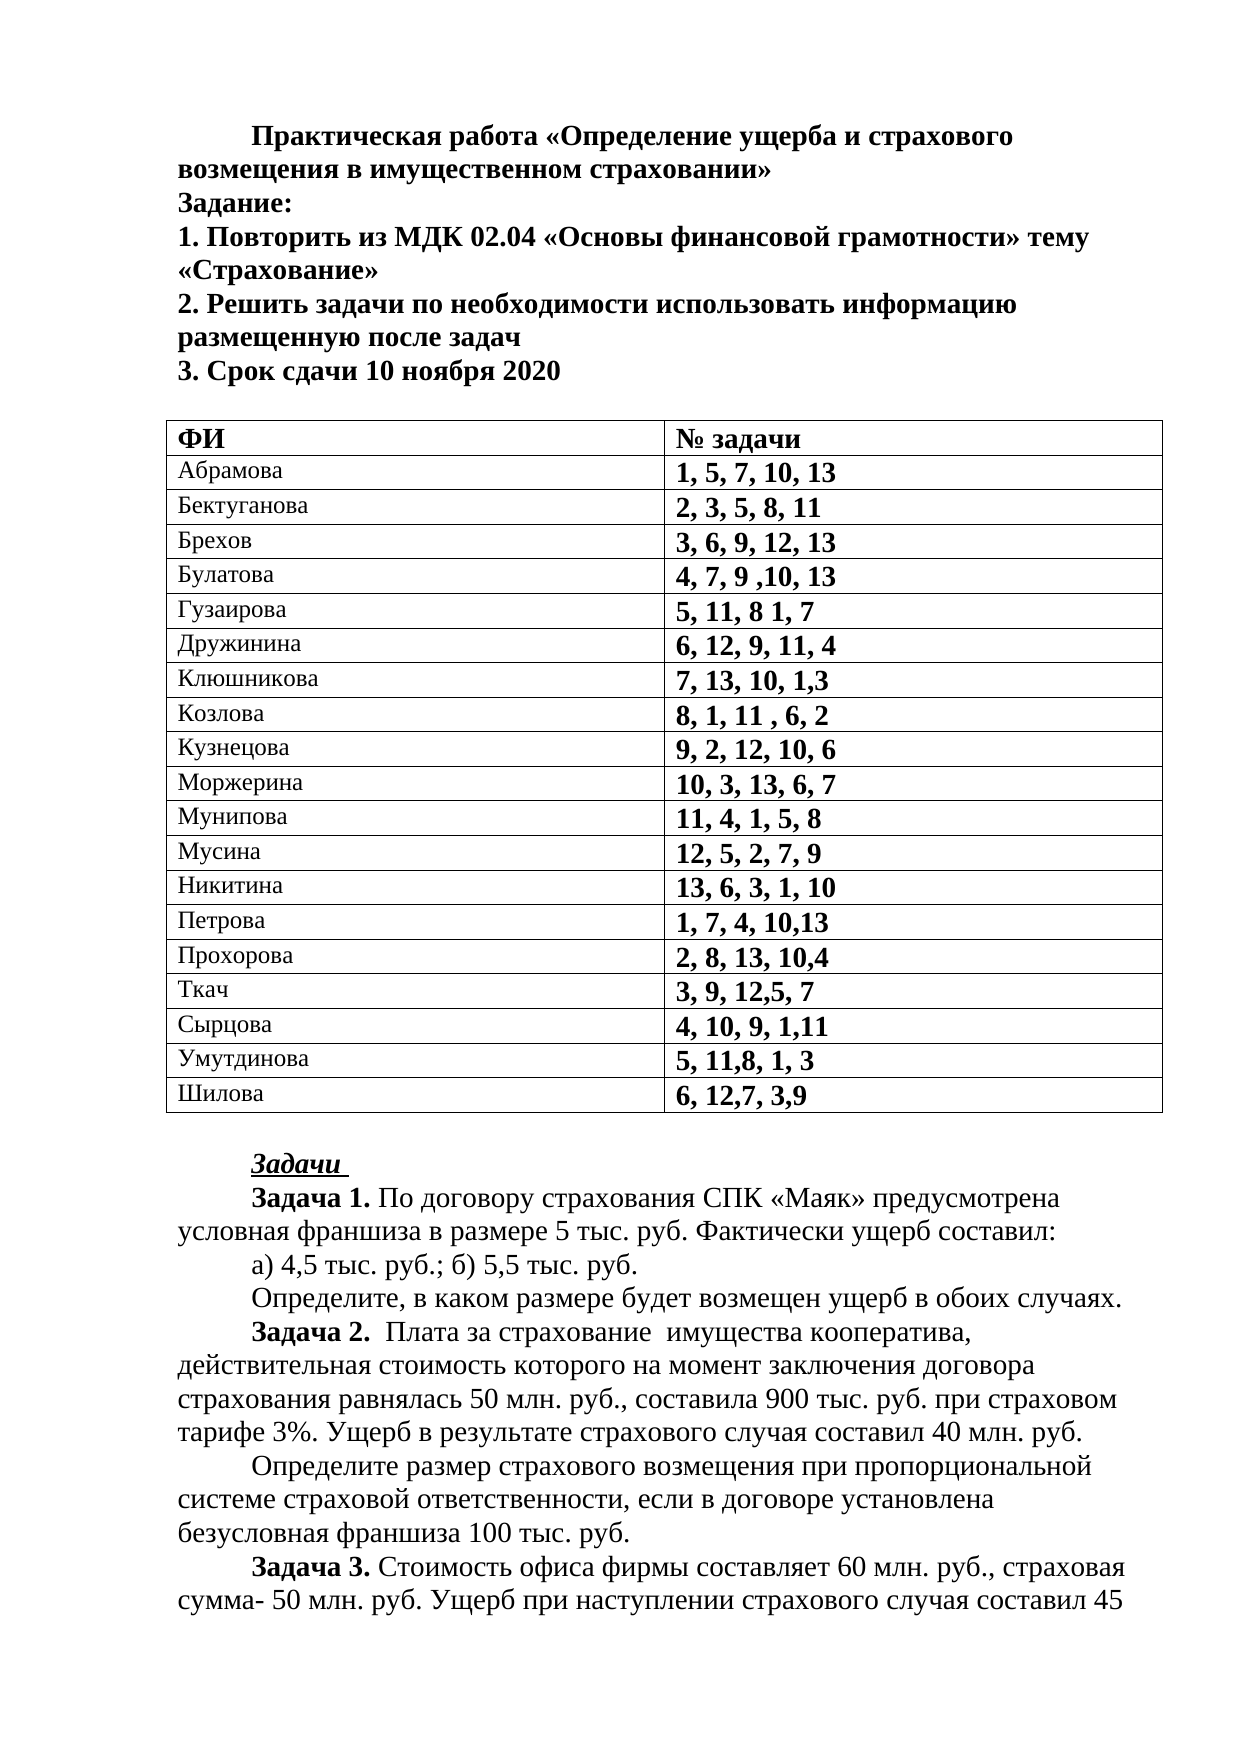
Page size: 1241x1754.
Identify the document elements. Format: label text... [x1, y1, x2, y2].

table_cell 2, 8, 13, 10,4 [665, 940, 1162, 973]
text 2. Решить задачи по необходимости использовать информацию размещенную после задач [177, 286, 1152, 353]
table_cell Умутдинова [167, 1044, 664, 1077]
table_cell Дружинина [167, 629, 664, 662]
table_cell Булатова [167, 559, 664, 593]
text Задача 1. По договору страхования СПК «Маяк» предусмотрена условная франшиза в размере 5 тыс. руб. Фактически ущерб составил: [177, 1180, 1152, 1247]
table_cell 3, 6, 9, 12, 13 [665, 525, 1162, 558]
text Задание: [177, 185, 1152, 219]
table_cell Клюшникова [167, 663, 664, 697]
table_cell 13, 6, 3, 1, 10 [665, 871, 1162, 904]
table_cell 1, 7, 4, 10,13 [665, 905, 1162, 939]
table_cell 5, 11,8, 1, 3 [665, 1044, 1162, 1077]
table_header ФИ [167, 421, 664, 454]
text 1. Повторить из МДК 02.04 «Основы финансовой грамотности» тему «Страхование» [177, 219, 1152, 286]
table_cell Ткач [167, 974, 664, 1008]
table_cell Гузаирова [167, 594, 664, 627]
table_cell 3, 9, 12,5, 7 [665, 974, 1162, 1008]
table_cell Прохорова [167, 940, 664, 973]
table_cell 8, 1, 11 , 6, 2 [665, 698, 1162, 731]
table_cell 5, 11, 8 1, 7 [665, 594, 1162, 627]
text а) 4,5 тыс. руб.; б) 5,5 тыс. руб. [177, 1247, 1152, 1280]
table_cell Кузнецова [167, 732, 664, 766]
table_cell 4, 7, 9 ,10, 13 [665, 559, 1162, 593]
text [177, 1549, 1152, 1616]
text 3. Срок сдачи 10 ноября 2020 [177, 353, 1152, 386]
table_cell Козлова [167, 698, 664, 731]
text Задача 2. Плата за страхование имущества кооператива, действительная стоимость которого на момент заключения договора страхования равнялась 50 млн. руб., составила 900 тыс. руб. при страховом тарифе 3%. Ущерб в результате страхового случая составил 40 млн. руб. [177, 1314, 1152, 1448]
table_header № задачи [665, 421, 1162, 454]
table_cell Петрова [167, 905, 664, 939]
table_cell Брехов [167, 525, 664, 558]
table_cell 12, 5, 2, 7, 9 [665, 836, 1162, 869]
table_cell 11, 4, 1, 5, 8 [665, 801, 1162, 835]
table_cell Моржерина [167, 767, 664, 800]
table_cell Сырцова [167, 1009, 664, 1042]
table_cell Мусина [167, 836, 664, 869]
text Задачи [177, 1146, 1152, 1180]
table_cell 6, 12, 9, 11, 4 [665, 629, 1162, 662]
table_cell Никитина [167, 871, 664, 904]
table_cell 6, 12,7, 3,9 [665, 1078, 1162, 1112]
table_cell 2, 3, 5, 8, 11 [665, 490, 1162, 524]
table_cell 7, 13, 10, 1,3 [665, 663, 1162, 697]
text Определите размер страхового возмещения при пропорциональной системе страховой ответственности, если в договоре установлена безусловная франшиза 100 тыс. руб. [177, 1448, 1152, 1549]
table_cell Мунипова [167, 801, 664, 835]
table_cell 10, 3, 13, 6, 7 [665, 767, 1162, 800]
table_cell Бектуганова [167, 490, 664, 524]
table_cell 9, 2, 12, 10, 6 [665, 732, 1162, 766]
table_cell Шилова [167, 1078, 664, 1112]
table_cell 4, 10, 9, 1,11 [665, 1009, 1162, 1042]
table_cell 1, 5, 7, 10, 13 [665, 456, 1162, 489]
text Практическая работа «Определение ущерба и страхового возмещения в имущественном страховании» [177, 118, 1152, 185]
text Определите, в каком размере будет возмещен ущерб в обоих случаях. [177, 1280, 1152, 1314]
table_cell Абрамова [167, 456, 664, 489]
